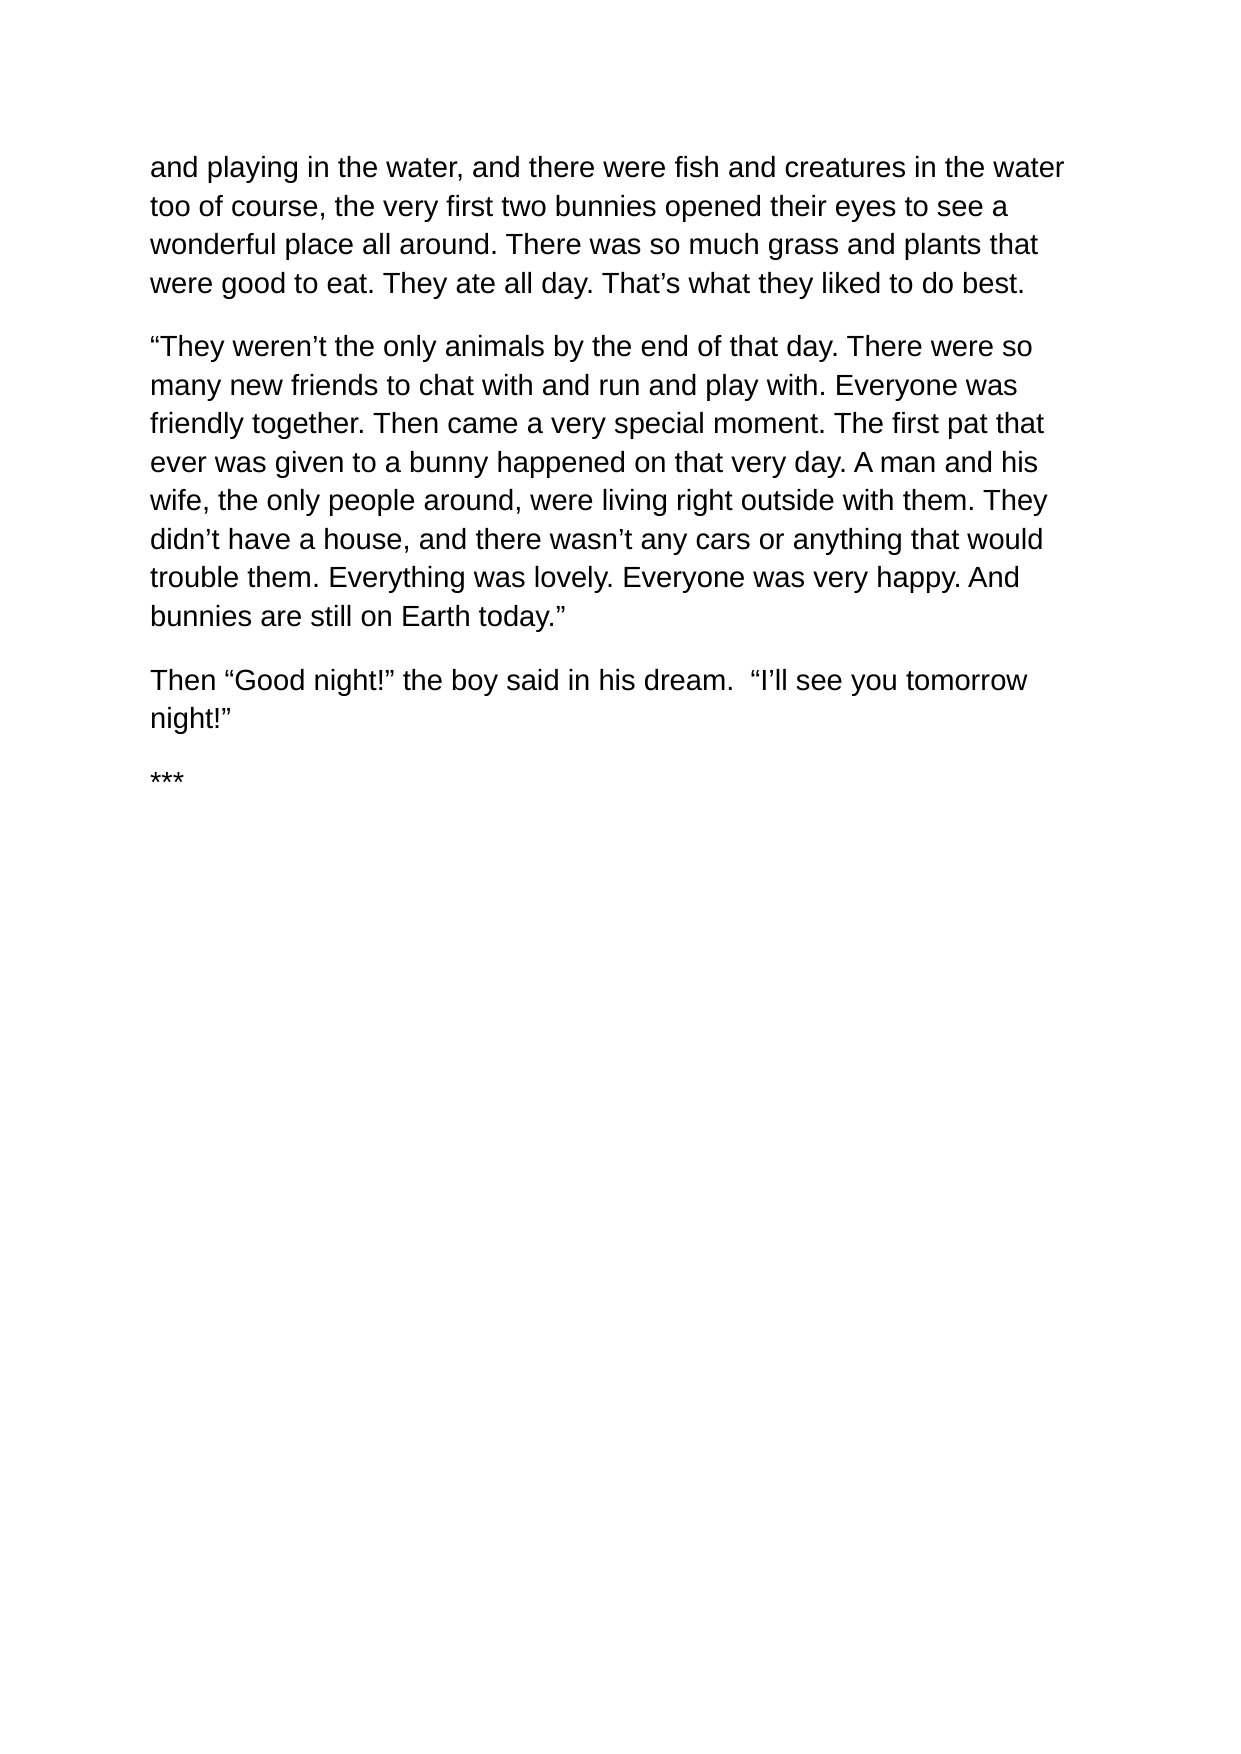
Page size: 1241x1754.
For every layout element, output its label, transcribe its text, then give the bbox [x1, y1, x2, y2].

text “They weren’t the only animals by the end of that day. There were so many new friends to chat with and run and play with. Everyone was friendly together. Then came a very special moment. The first pat that ever was given to a bunny happened on that very day. A man and his wife, the only people around, were living right outside with them. They didn’t have a house, and there wasn’t any cars or anything that would trouble them. Everything was lovely. Everyone was very happy. And bunnies are still on Earth today.” [150, 329, 1090, 632]
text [150, 150, 1090, 299]
text *** [150, 764, 1090, 798]
text Then “Good night!” the boy said in his dream. “I’ll see you tomorrow night!” [150, 662, 1090, 734]
